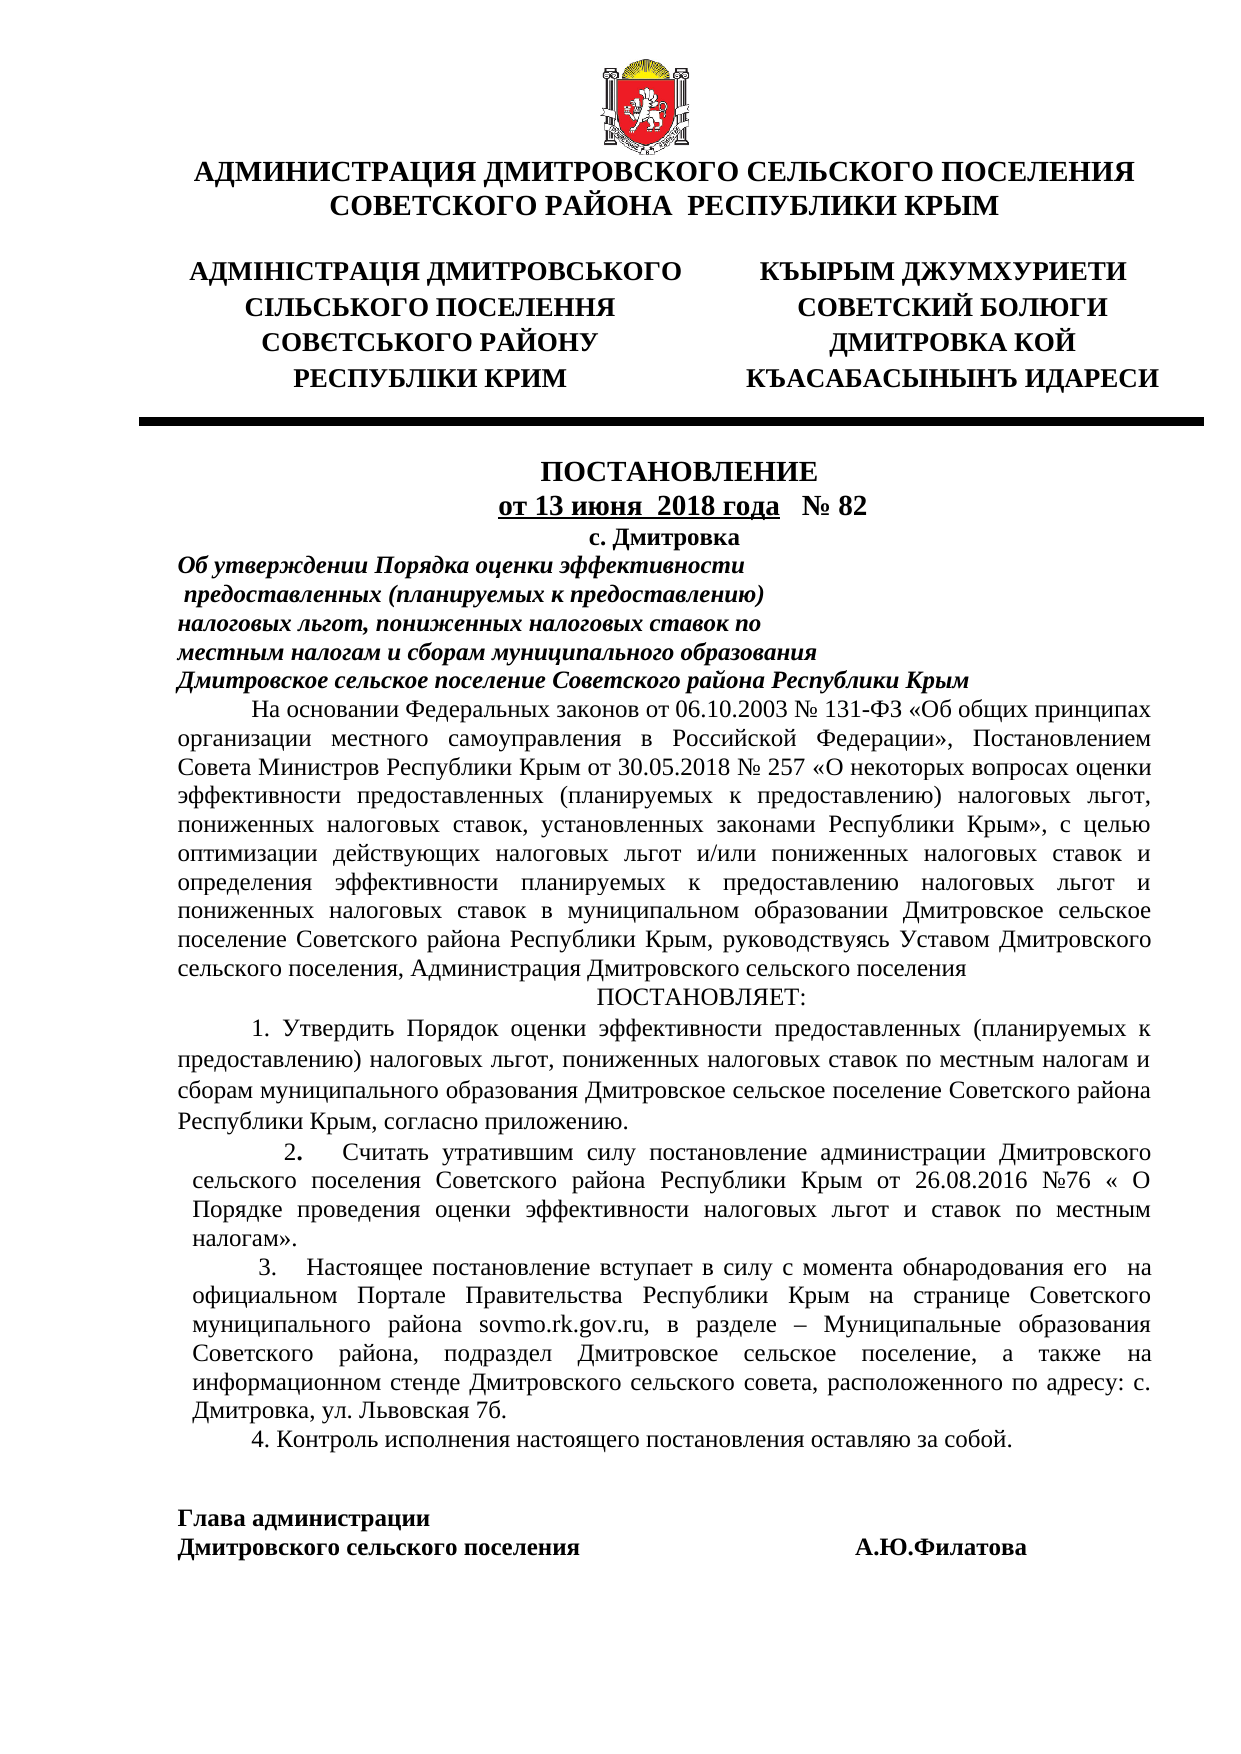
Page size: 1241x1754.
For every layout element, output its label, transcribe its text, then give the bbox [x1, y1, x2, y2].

text налоговых льгот, пониженных налоговых ставок по [177, 608, 1152, 637]
text Глава администрации [177, 1503, 1152, 1532]
table_header АДМІНІСТРАЦІЯ ДМИТРОВСЬКОГО СІЛЬСЬКОГО ПОСЕЛЕННЯ СОВЄТСЬКОГО РАЙОНУ РЕСПУБЛІКИ КРИМ [166, 255, 694, 397]
table_header КЪЫРЫМ ДЖУМХУРИЕТИ СОВЕТСКИЙ БОЛЮГИ ДМИТРОВКА КОЙ КЪАСАБАСЫНЫНЪ ИДАРЕСИ [694, 255, 1193, 397]
text Об утверждении Порядка оценки эффективности [177, 550, 1152, 579]
text предоставленных (планируемых к предоставлению) [177, 579, 1152, 608]
text 2. Считать утратившим силу постановление администрации Дмитровского сельского поселения Советского района Республики Крым от 26.08.2016 №76 « О Порядке проведения оценки эффективности налоговых льгот и ставок по местным налогам». [192, 1137, 1152, 1252]
text АДМИНИСТРАЦИЯ ДМИТРОВСКОГО СЕЛЬСКОГО ПОСЕЛЕНИЯ СОВЕТСКОГО РАЙОНА РЕСПУБЛИКИ КРЫМ [177, 154, 1152, 222]
text 1. Утвердить Порядок оценки эффективности предоставленных (планируемых к предоставлению) налоговых льгот, пониженных налоговых ставок по местным налогам и сборам муниципального образования Дмитровское сельское поселение Советского района Республики Крым, согласно приложению. [177, 1013, 1152, 1134]
text ПОСТАНОВЛЯЕТ: [177, 982, 1152, 1010]
text от 13 июня 2018 года № 82 [177, 488, 1152, 522]
text Дмитровское сельское поселение Советского района Республики Крым [177, 665, 1152, 694]
text 4. Контроль исполнения настоящего постановления оставляю за собой. [177, 1424, 1152, 1453]
text 3. Настоящее постановление вступает в силу с момента обнародования его на официальном Портале Правительства Республики Крым на странице Советского муниципального района sovmo.rk.gov.ru, в разделе – Муниципальные образования Советского района, подраздел Дмитровское сельское поселение, а также на информационном стенде Дмитровского сельского совета, расположенного по адресу: с. Дмитровка, ул. Львовская 7б. [192, 1252, 1152, 1424]
picture [600, 59, 690, 155]
text Дмитровского сельского поселения А.Ю.Филатова [177, 1532, 1152, 1561]
text местным налогам и сборам муниципального образования [177, 637, 1152, 665]
text На основании Федеральных законов от 06.10.2003 № 131-ФЗ «Об общих принципах организации местного самоуправления в Российской Федерации», Постановлением Совета Министров Республики Крым от 30.05.2018 № 257 «О некоторых вопросах оценки эффективности предоставленных (планируемых к предоставлению) налоговых льгот, пониженных налоговых ставок, установленных законами Республики Крым», с целью оптимизации действующих налоговых льгот и/или пониженных налоговых ставок и определения эффективности планируемых к предоставлению налоговых льгот и пониженных налоговых ставок в муниципальном образовании Дмитровское сельское поселение Советского района Республики Крым, руководствуясь Уставом Дмитровского сельского поселения, Администрация Дмитровского сельского поселения [177, 694, 1152, 780]
text На основании Федеральных законов от 06.10.2003 № 131-ФЗ «Об общих принципах организации местного самоуправления в Российской Федерации», Постановлением Совета Министров Республики Крым от 30.05.2018 № 257 «О некоторых вопросах оценки эффективности предоставленных (планируемых к предоставлению) налоговых льгот, пониженных налоговых ставок, установленных законами Республики Крым», с целью оптимизации действующих налоговых льгот и/или пониженных налоговых ставок и определения эффективности планируемых к предоставлению налоговых льгот и пониженных налоговых ставок в муниципальном образовании Дмитровское сельское поселение Советского района Республики Крым, руководствуясь Уставом Дмитровского сельского поселения, Администрация Дмитровского сельского поселения [177, 924, 1152, 982]
text с. Дмитровка [177, 522, 1152, 550]
text ПОСТАНОВЛЕНИЕ [207, 454, 1152, 488]
